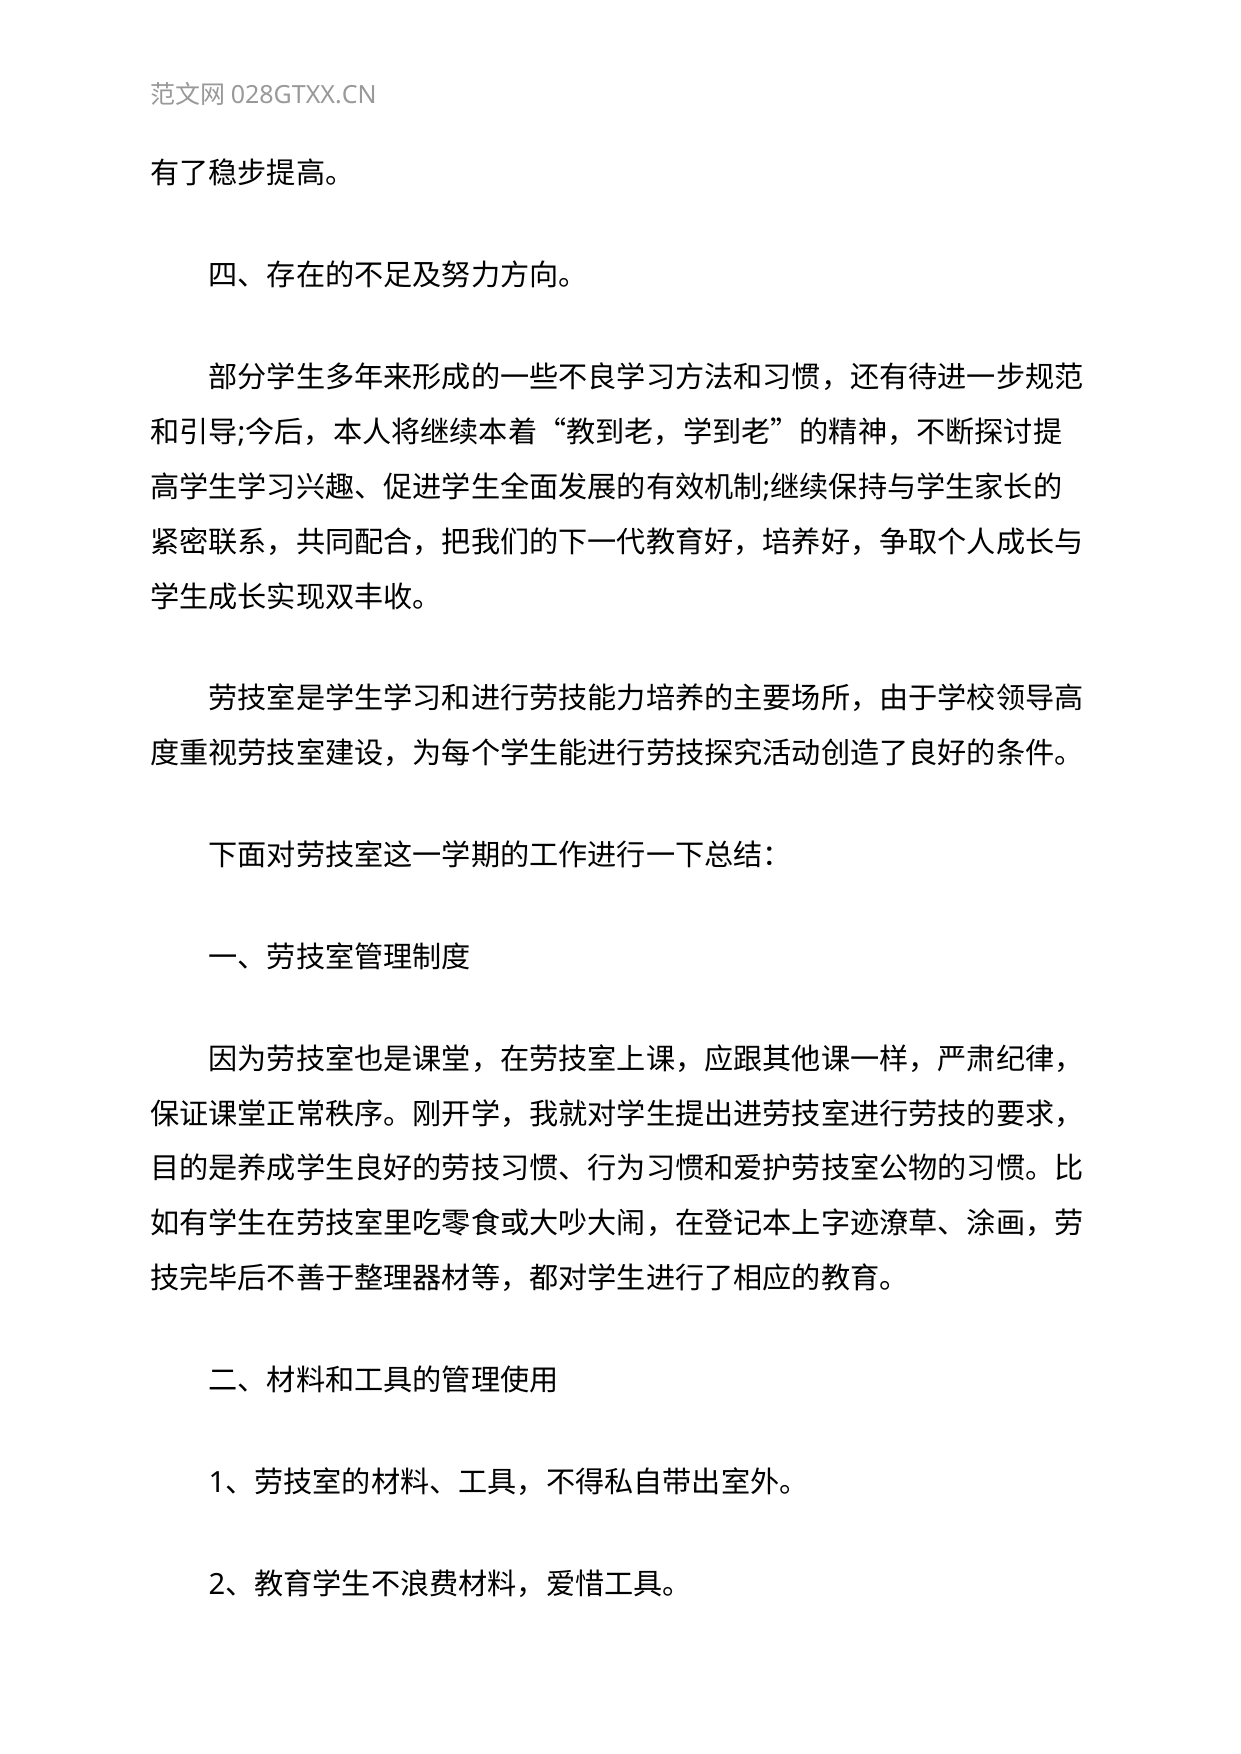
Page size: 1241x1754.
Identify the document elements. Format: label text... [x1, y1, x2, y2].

text 下面对劳技室这一学期的工作进行一下总结： [150, 832, 1090, 874]
text 部分学生多年来形成的一些不良学习方法和习惯，还有待进一步规范和引导;今后，本人将继续本着“教到老，学到老”的精神，不断探讨提高学生学习兴趣、促进学生全面发展的有效机制;继续保持与学生家长的紧密联系，共同配合，把我们的下一代教育好，培养好，争取个人成长与学生成长实现双丰收。 [150, 353, 1090, 616]
text 二、材料和工具的管理使用 [150, 1357, 1090, 1399]
text 2、教育学生不浪费材料，爱惜工具。 [150, 1560, 1090, 1603]
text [150, 150, 1090, 192]
text 四、存在的不足及努力方向。 [150, 252, 1090, 294]
text 1、劳技室的材料、工具，不得私自带出室外。 [150, 1458, 1090, 1501]
text 劳技室是学生学习和进行劳技能力培养的主要场所，由于学校领导高度重视劳技室建设，为每个学生能进行劳技探究活动创造了良好的条件。 [150, 675, 1090, 772]
text 一、劳技室管理制度 [150, 933, 1090, 976]
text 因为劳技室也是课堂，在劳技室上课，应跟其他课一样，严肃纪律，保证课堂正常秩序。刚开学，我就对学生提出进劳技室进行劳技的要求，目的是养成学生良好的劳技习惯、行为习惯和爱护劳技室公物的习惯。比如有学生在劳技室里吃零食或大吵大闹，在登记本上字迹潦草、涂画，劳技完毕后不善于整理器材等，都对学生进行了相应的教育。 [150, 1035, 1090, 1297]
